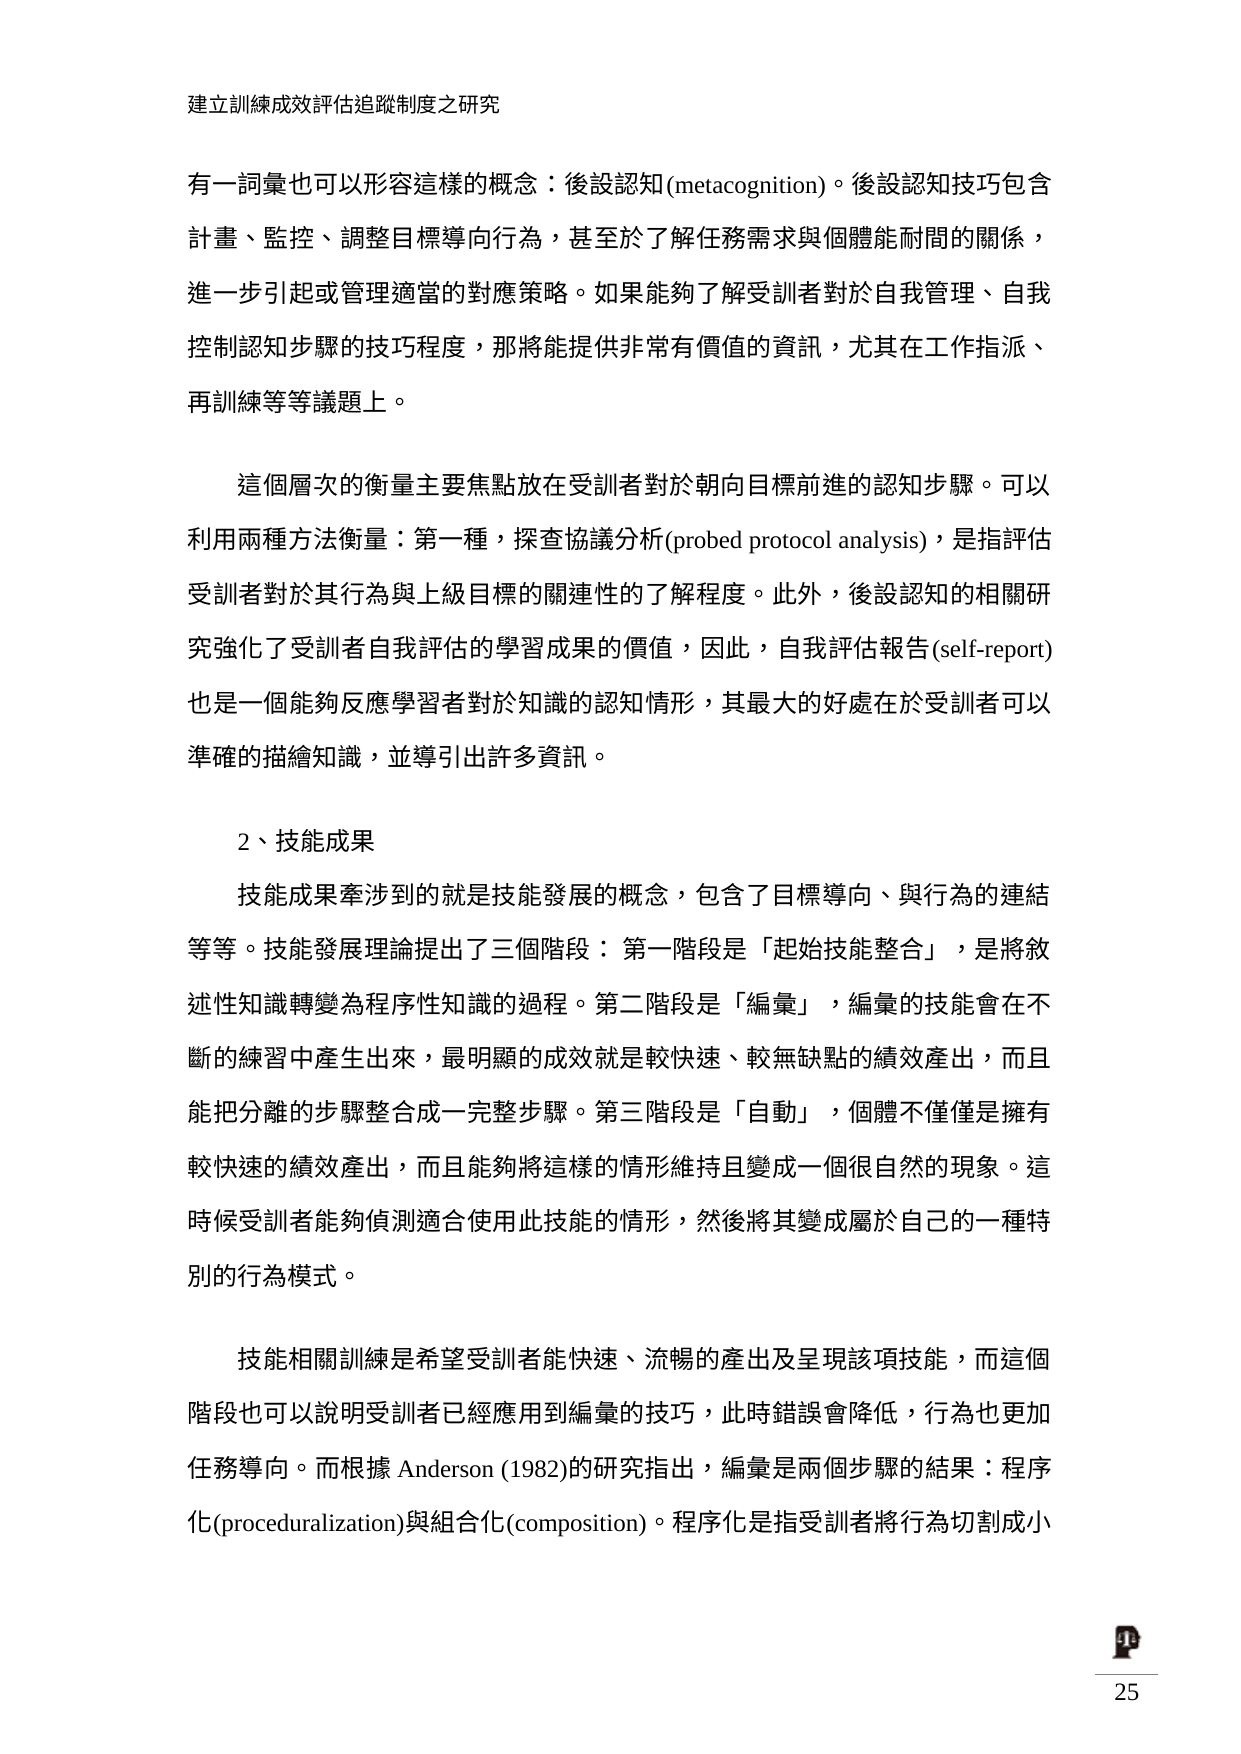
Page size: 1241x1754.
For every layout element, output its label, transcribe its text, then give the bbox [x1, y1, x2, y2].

text 技能成果牽涉到的就是技能發展的概念，包含了目標導向、與行為的連結等等。技能發展理論提出了三個階段： 第一階段是「起始技能整合」，是將敘述性知識轉變為程序性知識的過程。第二階段是「編彙」，編彙的技能會在不斷的練習中產生出來，最明顯的成效就是較快速、較無缺點的績效產出，而且能把分離的步驟整合成一完整步驟。第三階段是「自動」，個體不僅僅是擁有較快速的績效產出，而且能夠將這樣的情形維持且變成一個很自然的現象。這時候受訓者能夠偵測適合使用此技能的情形，然後將其變成屬於自己的一種特別的行為模式。 [187, 875, 1053, 1292]
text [187, 1339, 1053, 1539]
text 2、技能成果 [187, 821, 1053, 857]
picture [1111, 1624, 1145, 1664]
text 這個層次的衡量主要焦點放在受訓者對於朝向目標前進的認知步驟。可以利用兩種方法衡量：第一種，探查協議分析(probed protocol analysis)，是指評估受訓者對於其行為與上級目標的關連性的了解程度。此外，後設認知的相關研究強化了受訓者自我評估的學習成果的價值，因此，自我評估報告(self-report)也是一個能夠反應學習者對於知識的認知情形，其最大的好處在於受訓者可以準確的描繪知識，並導引出許多資訊。 [187, 466, 1053, 774]
